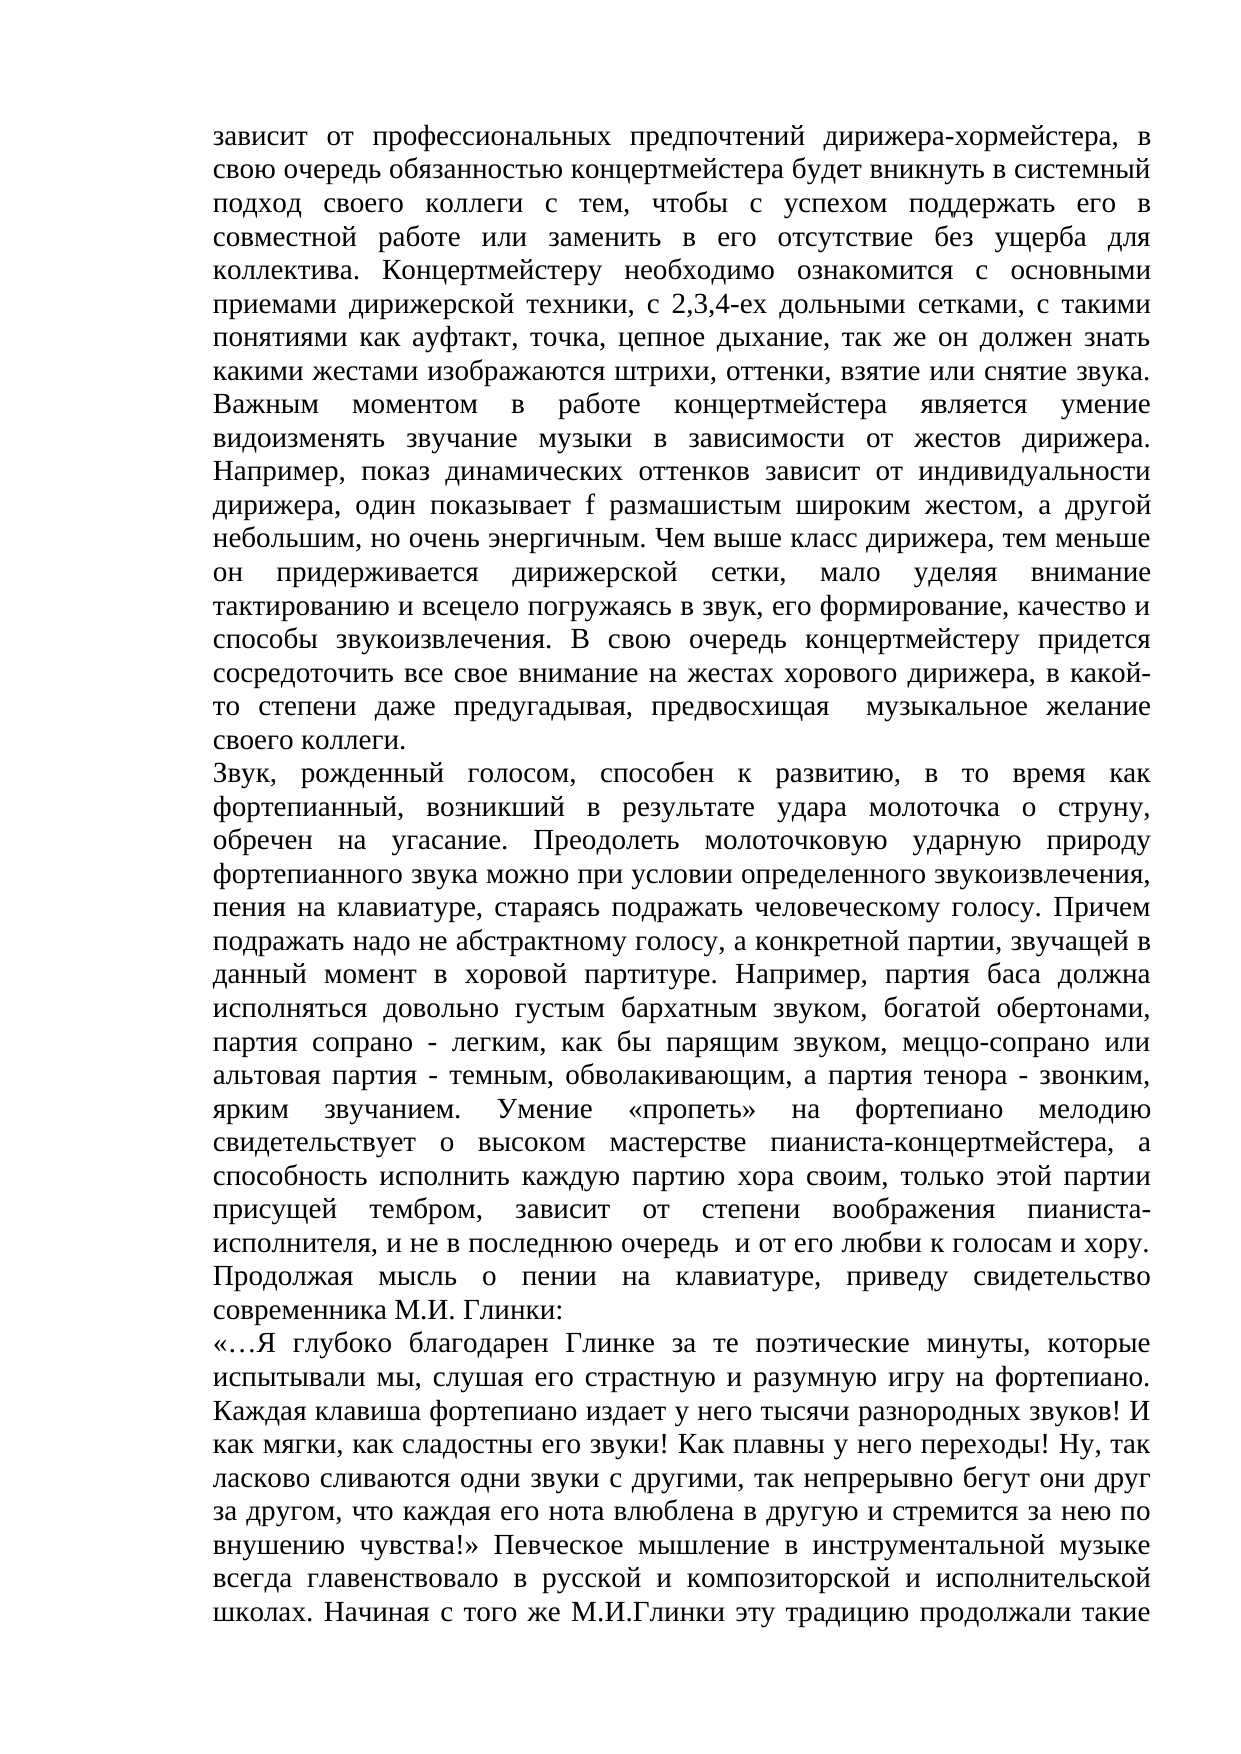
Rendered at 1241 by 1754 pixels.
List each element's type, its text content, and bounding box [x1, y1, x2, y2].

text Звук, рожденный голосом, способен к развитию, в то время как фортепианный, возникший в результате удара молоточка о струну, обречен на угасание. Преодолеть молоточковую ударную природу фортепианного звука можно при условии определенного звукоизвлечения, пения на клавиатуре, стараясь подражать человеческому голосу. Причем подражать надо не абстрактному голосу, а конкретной партии, звучащей в данный момент в хоровой партитуре. Например, партия баса должна исполняться довольно густым бархатным звуком, богатой обертонами, партия сопрано - легким, как бы парящим звуком, меццо-сопрано или альтовая партия - темным, обволакивающим, а партия тенора - звонким, ярким звучанием. Умение «пропеть» на фортепиано мелодию свидетельствует о высоком мастерстве пианиста-концертмейстера, а способность исполнить каждую партию хора своим, только этой партии присущей тембром, зависит от степени воображения пианиста-исполнителя, и не в последнюю очередь и от его любви к голосам и хору. Продолжая мысль о пении на клавиатуре, приведу свидетельство современника М.И. Глинки: [213, 755, 1152, 1326]
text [213, 1326, 1152, 1627]
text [213, 118, 1152, 755]
